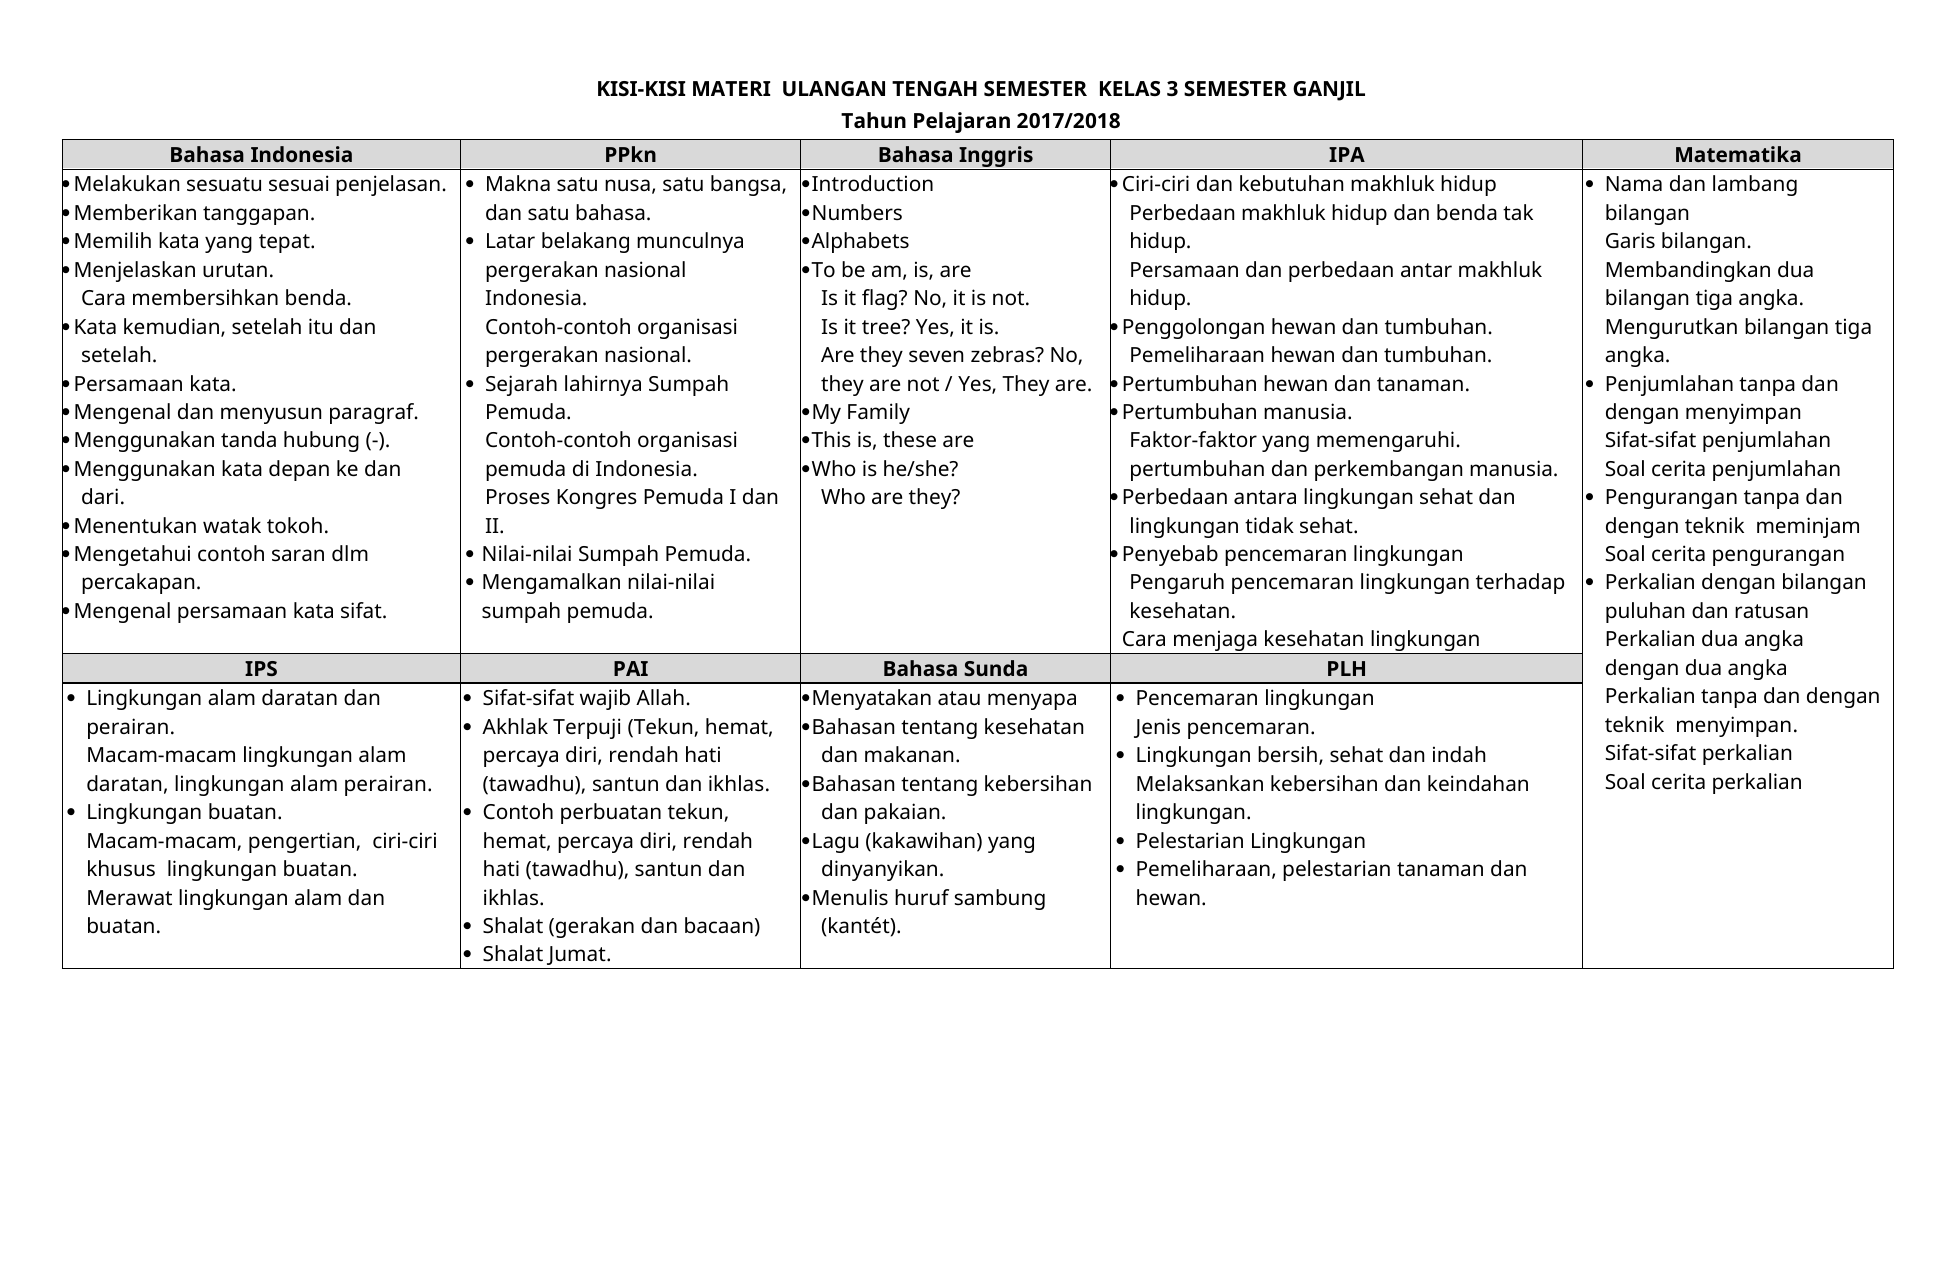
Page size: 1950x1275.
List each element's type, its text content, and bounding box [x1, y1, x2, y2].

table_header PPkn [461, 140, 800, 168]
table_cell Nama dan lambang bilangan Garis bilangan. Membandingkan dua bilangan tiga angka. Mengurutkan bilangan tiga angka. Penjumlahan tanpa dan dengan menyimpan Sifat-sifat penjumlahan Soal cerita penjumlahan Pengurangan tanpa dan dengan teknik meminjam Soal cerita pengurangan Perkalian dengan bilangan puluhan dan ratusan Perkalian dua angka dengan dua angka Perkalian tanpa dan dengan teknik menyimpan. Sifat-sifat perkalian Soal cerita perkalian [1583, 170, 1893, 968]
table_header IPA [1111, 140, 1582, 168]
table_header Bahasa Indonesia [63, 140, 460, 168]
table_cell Sifat-sifat wajib Allah. Akhlak Terpuji (Tekun, hemat, percaya diri, rendah hati (tawadhu), santun dan ikhlas. Contoh perbuatan tekun, hemat, percaya diri, rendah hati (tawadhu), santun dan ikhlas. Shalat (gerakan dan bacaan) Shalat Jumat. [461, 684, 800, 968]
table_cell Menyatakan atau menyapa Bahasan tentang kesehatan dan makanan. Bahasan tentang kebersihan dan pakaian. Lagu (kakawihan) yang dinyanyikan. Menulis huruf sambung (kantét). [801, 684, 1110, 968]
table_cell PLH [1111, 654, 1582, 682]
table_cell Ciri-ciri dan kebutuhan makhluk hidup Perbedaan makhluk hidup dan benda tak hidup. Persamaan dan perbedaan antar makhluk hidup. Penggolongan hewan dan tumbuhan. Pemeliharaan hewan dan tumbuhan. Pertumbuhan hewan dan tanaman. Pertumbuhan manusia. Faktor-faktor yang memengaruhi. pertumbuhan dan perkembangan manusia. Perbedaan antara lingkungan sehat dan lingkungan tidak sehat. Penyebab pencemaran lingkungan Pengaruh pencemaran lingkungan terhadap kesehatan. Cara menjaga kesehatan lingkungan [1111, 170, 1582, 653]
table_cell Bahasa Sunda [801, 654, 1110, 682]
table_header Matematika [1583, 140, 1893, 168]
table_cell Makna satu nusa, satu bangsa, dan satu bahasa. Latar belakang munculnya pergerakan nasional Indonesia. Contoh-contoh organisasi pergerakan nasional. Sejarah lahirnya Sumpah Pemuda. Contoh-contoh organisasi pemuda di Indonesia. Proses Kongres Pemuda I dan II. Nilai-nilai Sumpah Pemuda. Mengamalkan nilai-nilai sumpah pemuda. [461, 170, 800, 653]
table_cell Pencemaran lingkungan Jenis pencemaran. Lingkungan bersih, sehat dan indah Melaksankan kebersihan dan keindahan lingkungan. Pelestarian Lingkungan Pemeliharaan, pelestarian tanaman dan hewan. [1111, 684, 1582, 968]
table_cell PAI [461, 654, 800, 682]
table_cell Melakukan sesuatu sesuai penjelasan. Memberikan tanggapan. Memilih kata yang tepat. Menjelaskan urutan. Cara membersihkan benda. Kata kemudian, setelah itu dan setelah. Persamaan kata. Mengenal dan menyusun paragraf. Menggunakan tanda hubung (-). Menggunakan kata depan ke dan dari. Menentukan watak tokoh. Mengetahui contoh saran dlm percakapan. Mengenal persamaan kata sifat. [63, 170, 460, 653]
table_cell Lingkungan alam daratan dan perairan. Macam-macam lingkungan alam daratan, lingkungan alam perairan. Lingkungan buatan. Macam-macam, pengertian, ciri-ciri khusus lingkungan buatan. Merawat lingkungan alam dan buatan. [63, 684, 460, 968]
text Tahun Pelajaran 2017/2018 [136, 106, 1826, 135]
table_header Bahasa Inggris [801, 140, 1110, 168]
table_cell Introduction Numbers Alphabets To be am, is, are Is it flag? No, it is not. Is it tree? Yes, it is. Are they seven zebras? No, they are not / Yes, They are. My Family This is, these are Who is he/she? Who are they? [801, 170, 1110, 653]
text KISI-KISI MATERI ULANGAN TENGAH SEMESTER KELAS 3 SEMESTER GANJIL [136, 74, 1826, 102]
table_cell IPS [63, 654, 460, 682]
